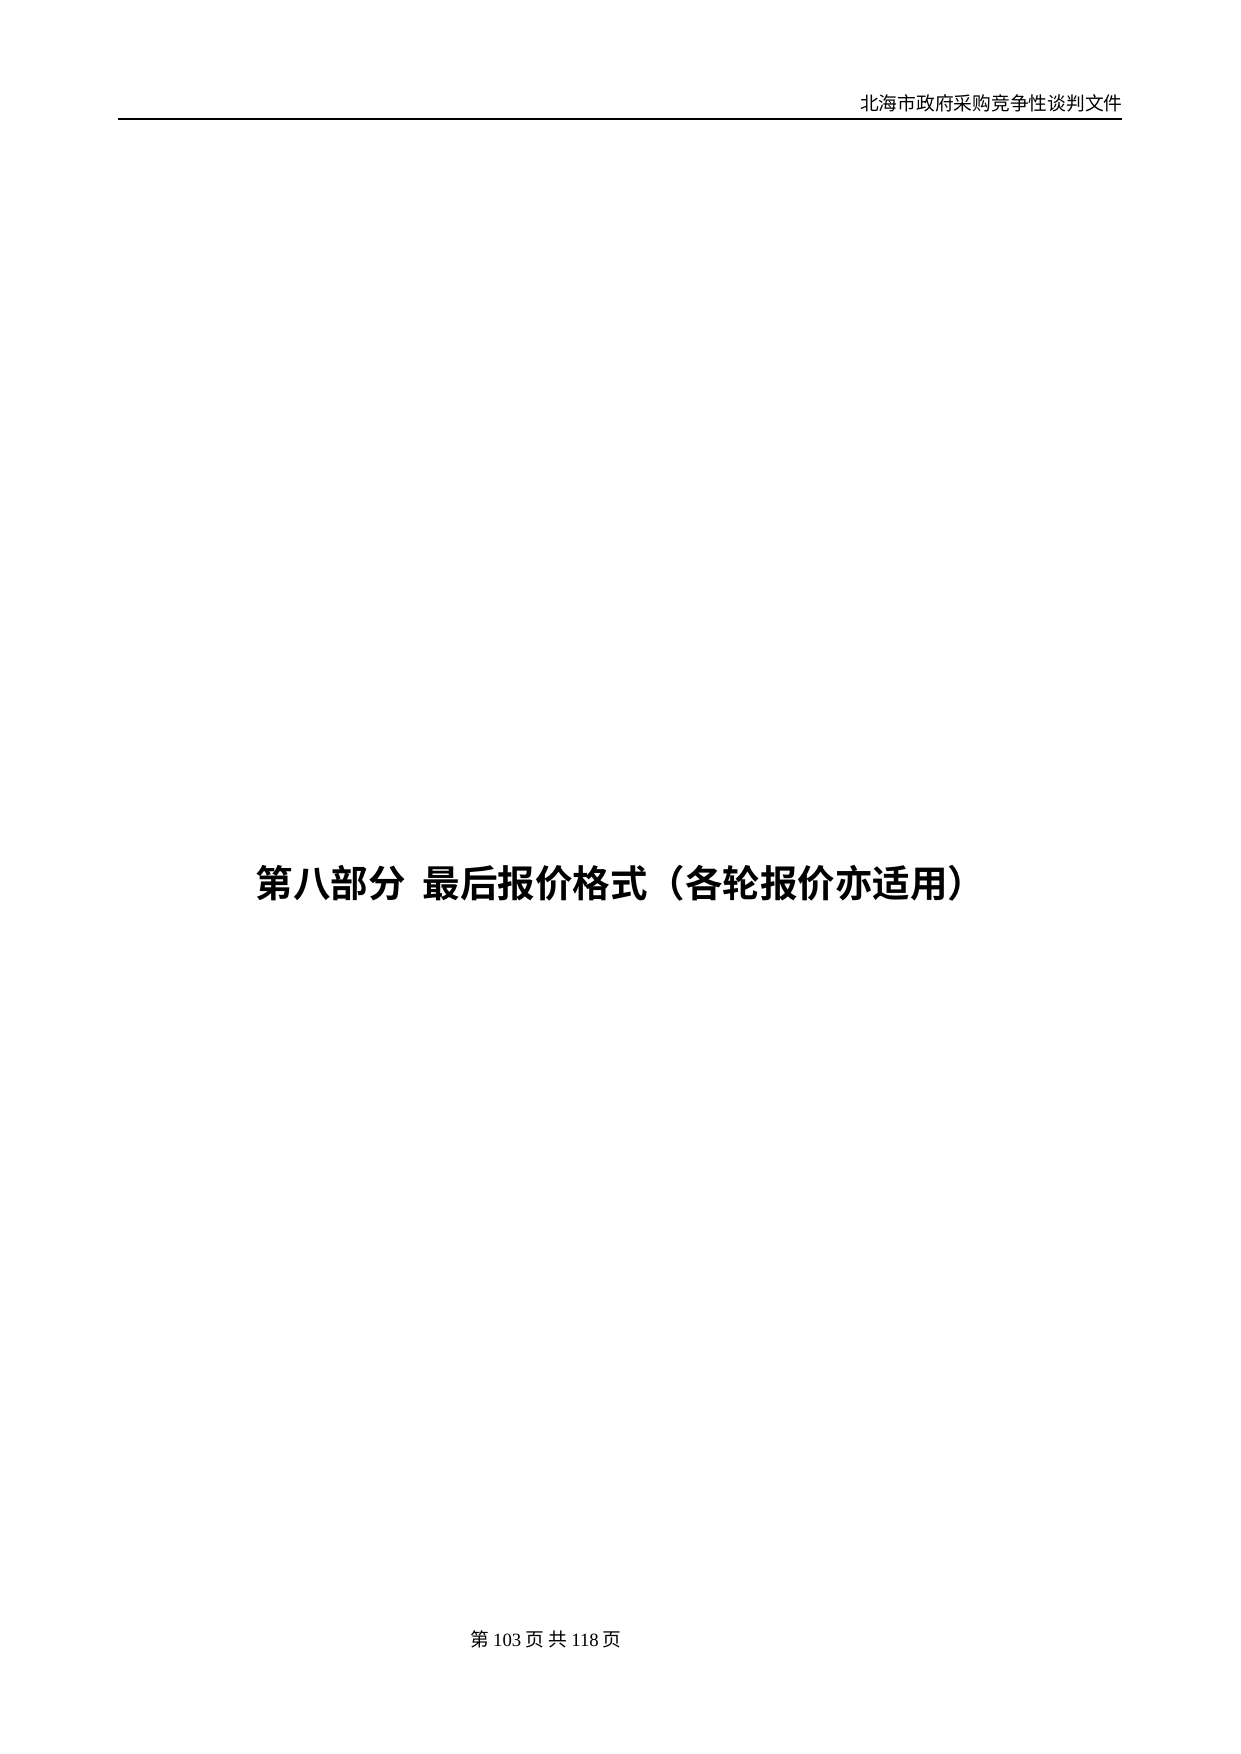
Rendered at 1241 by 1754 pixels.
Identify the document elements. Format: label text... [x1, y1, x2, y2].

text 第八部分 最后报价格式（各轮报价亦适用） [118, 853, 1122, 908]
